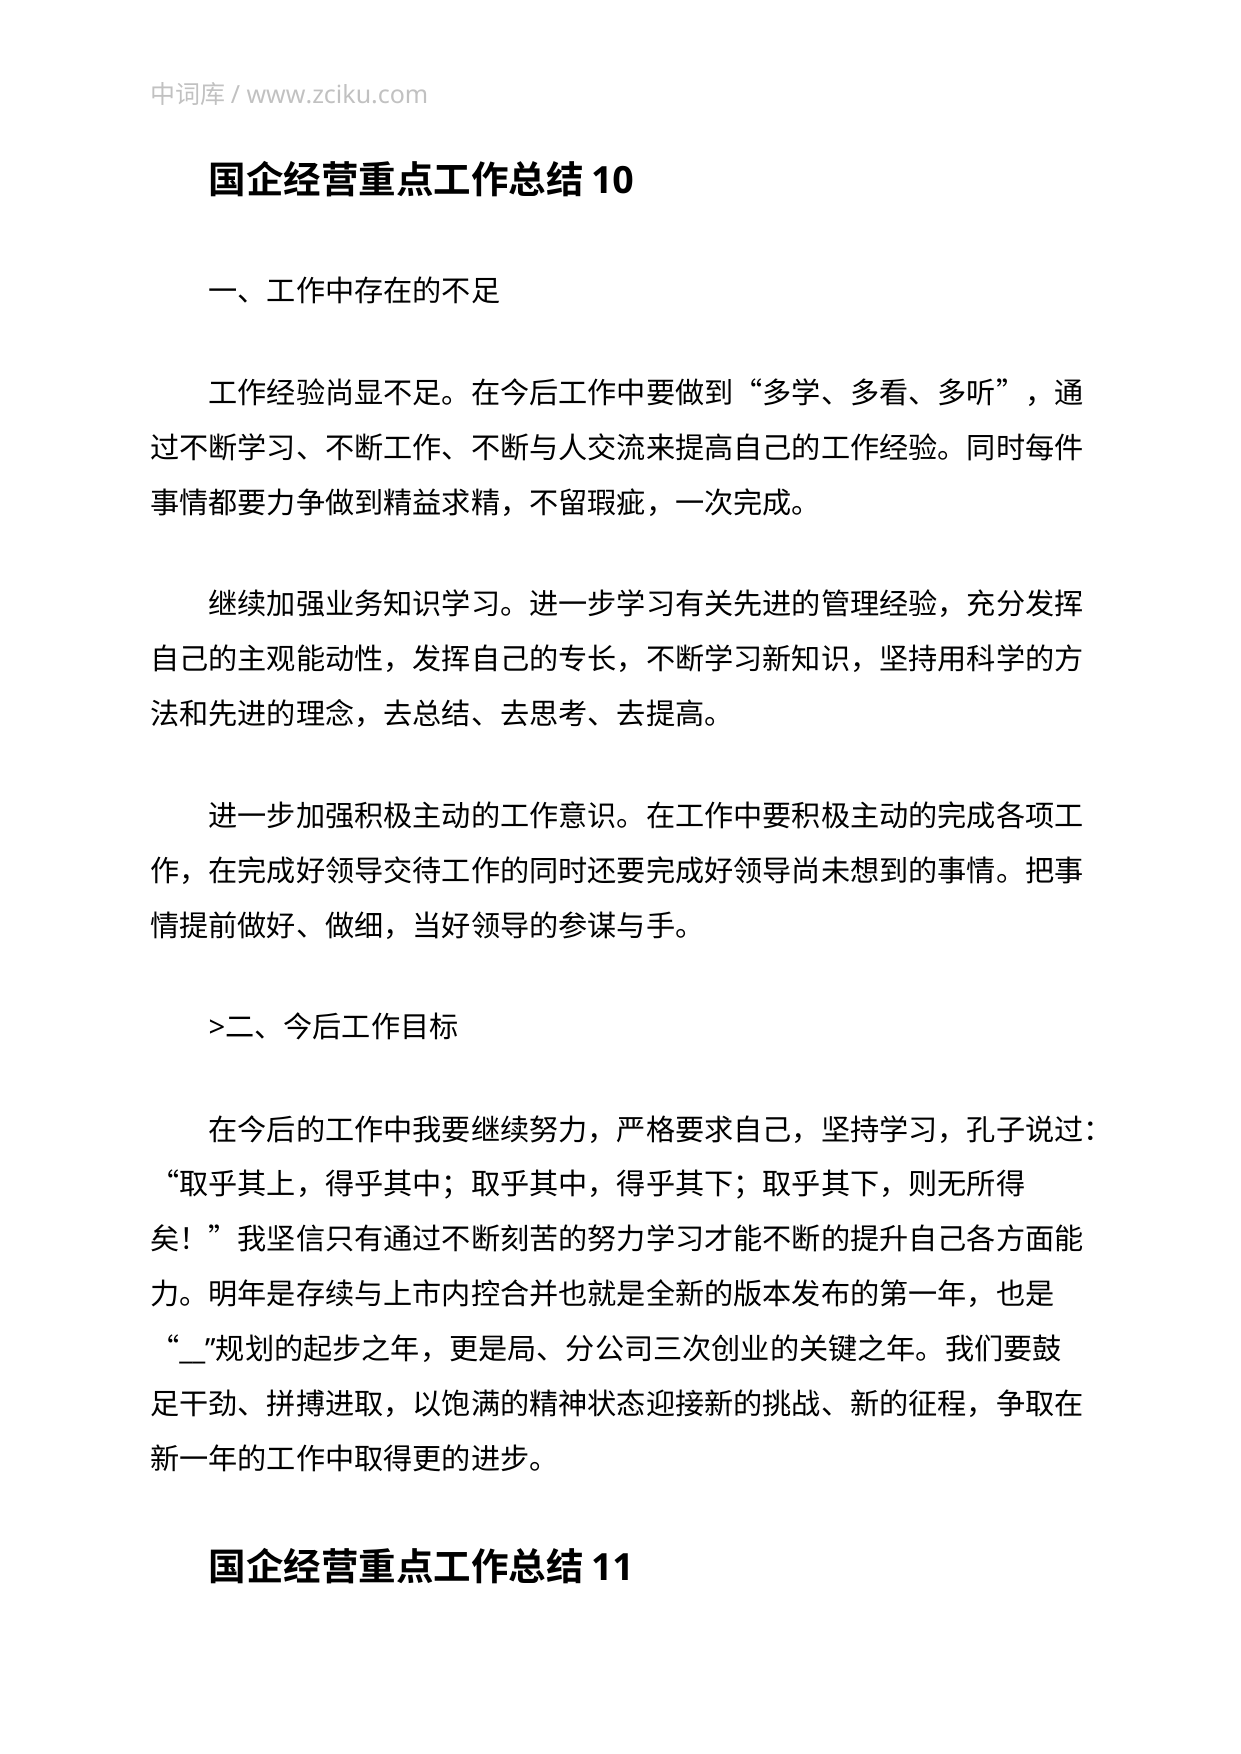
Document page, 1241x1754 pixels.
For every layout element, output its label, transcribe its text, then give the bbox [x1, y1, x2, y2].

text 继续加强业务知识学习。进一步学习有关先进的管理经验，充分发挥自己的主观能动性，发挥自己的专长，不断学习新知识，坚持用科学的方法和先进的理念，去总结、去思考、去提高。 [150, 581, 1090, 733]
text >二、今后工作目标 [150, 1004, 1090, 1046]
text 进一步加强积极主动的工作意识。在工作中要积极主动的完成各项工作，在完成好领导交待工作的同时还要完成好领导尚未想到的事情。把事情提前做好、做细，当好领导的参谋与手。 [150, 792, 1090, 944]
text 一、工作中存在的不足 [150, 268, 1090, 310]
text 国企经营重点工作总结11 [150, 1537, 1090, 1592]
text 工作经验尚显不足。在今后工作中要做到“多学、多看、多听”，通过不断学习、不断工作、不断与人交流来提高自己的工作经验。同时每件事情都要力争做到精益求精，不留瑕疵，一次完成。 [150, 369, 1090, 521]
text 国企经营重点工作总结10 [150, 150, 1090, 204]
text 在今后的工作中我要继续努力，严格要求自己，坚持学习，孔子说过：“取乎其上，得乎其中；取乎其中，得乎其下；取乎其下，则无所得矣！”我坚信只有通过不断刻苦的努力学习才能不断的提升自己各方面能力。明年是存续与上市内控合并也就是全新的版本发布的第一年，也是“__”规划的起步之年，更是局、分公司三次创业的关键之年。我们要鼓足干劲、拼搏进取，以饱满的精神状态迎接新的挑战、新的征程，争取在新一年的工作中取得更的进步。 [150, 1106, 1090, 1478]
